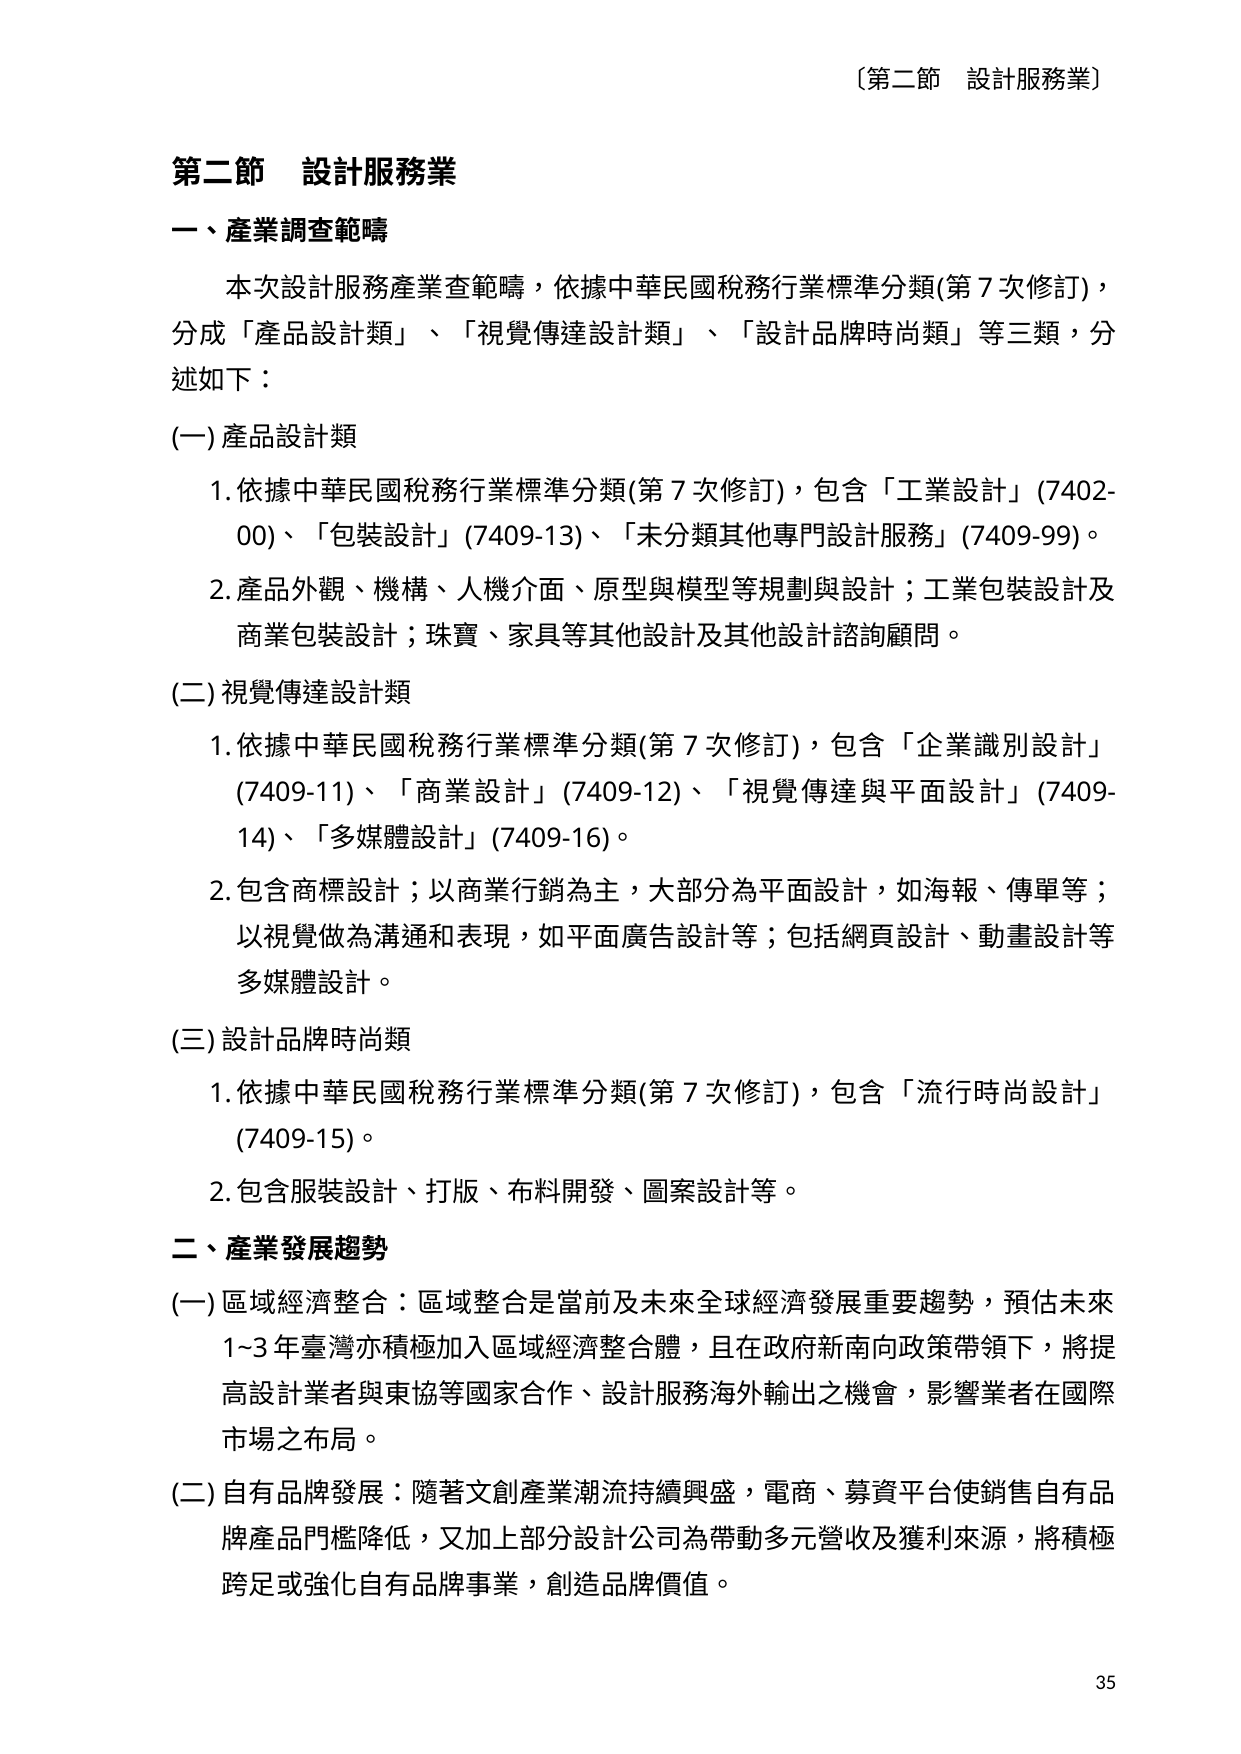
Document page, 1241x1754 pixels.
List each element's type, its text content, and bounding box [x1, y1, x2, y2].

list 產品外觀、機構、人機介面、原型與模型等規劃與設計；工業包裝設計及商業包裝設計；珠寶、家具等其他設計及其他設計諮詢顧問。 [209, 562, 1116, 654]
text 二、產業發展趨勢 [171, 1222, 1116, 1268]
list 產品設計類 [171, 410, 1116, 456]
list 設計服務業 [171, 148, 1087, 193]
text 本次設計服務產業查範疇，依據中華民國稅務行業標準分類(第7次修訂)，分成「產品設計類」、「視覺傳達設計類」、「設計品牌時尚類」等三類，分述如下： [171, 261, 1116, 399]
list 包含商標設計；以商業行銷為主，大部分為平面設計，如海報、傳單等；以視覺做為溝通和表現，如平面廣告設計等；包括網頁設計、動畫設計等多媒體設計。 [209, 864, 1116, 1001]
text 一、產業調查範疇 [171, 204, 1116, 250]
list 設計品牌時尚類 [171, 1012, 1116, 1058]
list 依據中華民國稅務行業標準分類(第7次修訂)，包含「工業設計」(7402-00)、「包裝設計」(7409-13)、「未分類其他專門設計服務」(7409-99)。 [209, 463, 1116, 555]
list 依據中華民國稅務行業標準分類(第7次修訂)，包含「流行時尚設計」(7409-15)。 [209, 1066, 1116, 1157]
list 包含服裝設計、打版、布料開發、圖案設計等。 [209, 1165, 1116, 1211]
list 視覺傳達設計類 [171, 665, 1116, 711]
list 區域經濟整合：區域整合是當前及未來全球經濟發展重要趨勢，預估未來1~3年臺灣亦積極加入區域經濟整合體，且在政府新南向政策帶領下，將提高設計業者與東協等國家合作、設計服務海外輸出之機會，影響業者在國際市場之布局。 [171, 1275, 1116, 1459]
list 自有品牌發展：隨著文創產業潮流持續興盛，電商、募資平台使銷售自有品牌產品門檻降低，又加上部分設計公司為帶動多元營收及獲利來源，將積極跨足或強化自有品牌事業，創造品牌價值。 [171, 1466, 1116, 1604]
list 依據中華民國稅務行業標準分類(第7次修訂)，包含「企業識別設計」(7409-11)、「商業設計」(7409-12)、「視覺傳達與平面設計」(7409-14)、「多媒體設計」(7409-16)。 [209, 719, 1116, 856]
